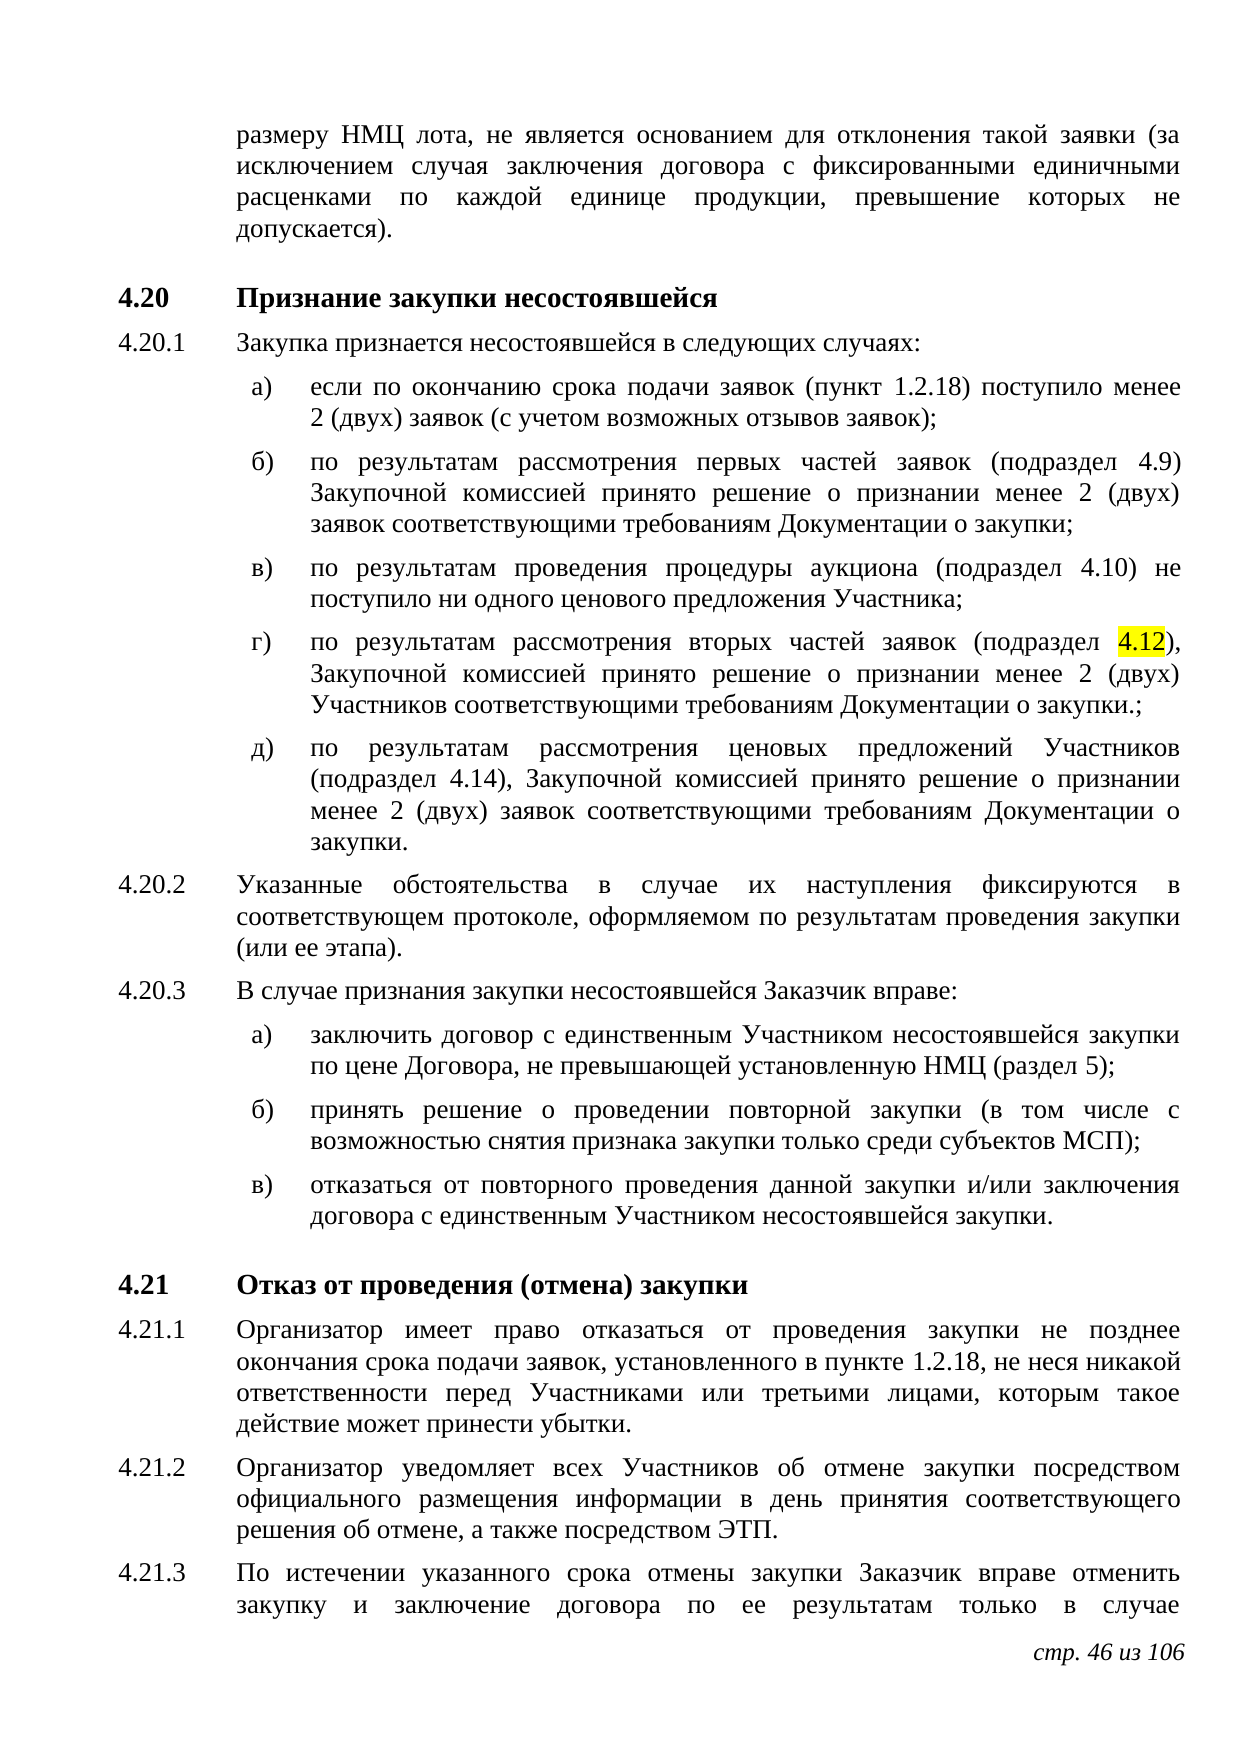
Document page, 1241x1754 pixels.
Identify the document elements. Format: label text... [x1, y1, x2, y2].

text Закупка признается несостоявшейся в следующих случаях: [118, 326, 1181, 357]
text по результатам проведения процедуры аукциона (подраздел 4.10) не поступило ни одного ценового предложения Участника; [251, 551, 1181, 613]
text по результатам рассмотрения первых частей заявок (подраздел 4.9) Закупочной комиссией принято решение о признании менее 2 (двух) заявок соответствующими требованиям Документации о закупки; [251, 445, 1181, 538]
text по результатам рассмотрения вторых частей заявок (подраздел 4.12), Закупочной комиссией принято решение о признании менее 2 (двух) Участников соответствующими требованиям Документации о закупки.; [251, 626, 1181, 719]
text по результатам рассмотрения ценовых предложений Участников (подраздел 4.14), Закупочной комиссией принято решение о признании менее 2 (двух) заявок соответствующими требованиям Документации о закупки. [251, 731, 1181, 856]
text В случае признания закупки несостоявшейся Заказчик вправе: [118, 974, 1181, 1006]
text отказаться от повторного проведения данной закупки и/или заключения договора с единственным Участником несостоявшейся закупки. [251, 1168, 1181, 1230]
text Указанные обстоятельства в случае их наступления фиксируются в соответствующем протоколе, оформляемом по результатам проведения закупки (или ее этапа). [118, 868, 1181, 962]
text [118, 1557, 1181, 1619]
subtitle Признание закупки несостоявшейся [118, 280, 1181, 314]
text принять решение о проведении повторной закупки (в том числе с возможностью снятия признака закупки только среди субъектов МСП); [251, 1093, 1181, 1155]
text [118, 118, 1181, 243]
text если по окончанию срока подачи заявок (пункт 1.2.18) поступило менее 2 (двух) заявок (с учетом возможных отзывов заявок); [251, 370, 1181, 432]
text Организатор имеет право отказаться от проведения закупки не позднее окончания срока подачи заявок, установленного в пункте 1.2.18, не неся никакой ответственности перед Участниками или третьими лицами, которым такое действие может принести убытки. [118, 1313, 1181, 1438]
text заключить договор с единственным Участником несостоявшейся закупки по цене Договора, не превышающей установленную НМЦ (раздел 5); [251, 1018, 1181, 1080]
subtitle Отказ от проведения (отмена) закупки [118, 1267, 1181, 1301]
text Организатор уведомляет всех Участников об отмене закупки посредством официального размещения информации в день принятия соответствующего решения об отмене, а также посредством ЭТП. [118, 1451, 1181, 1544]
